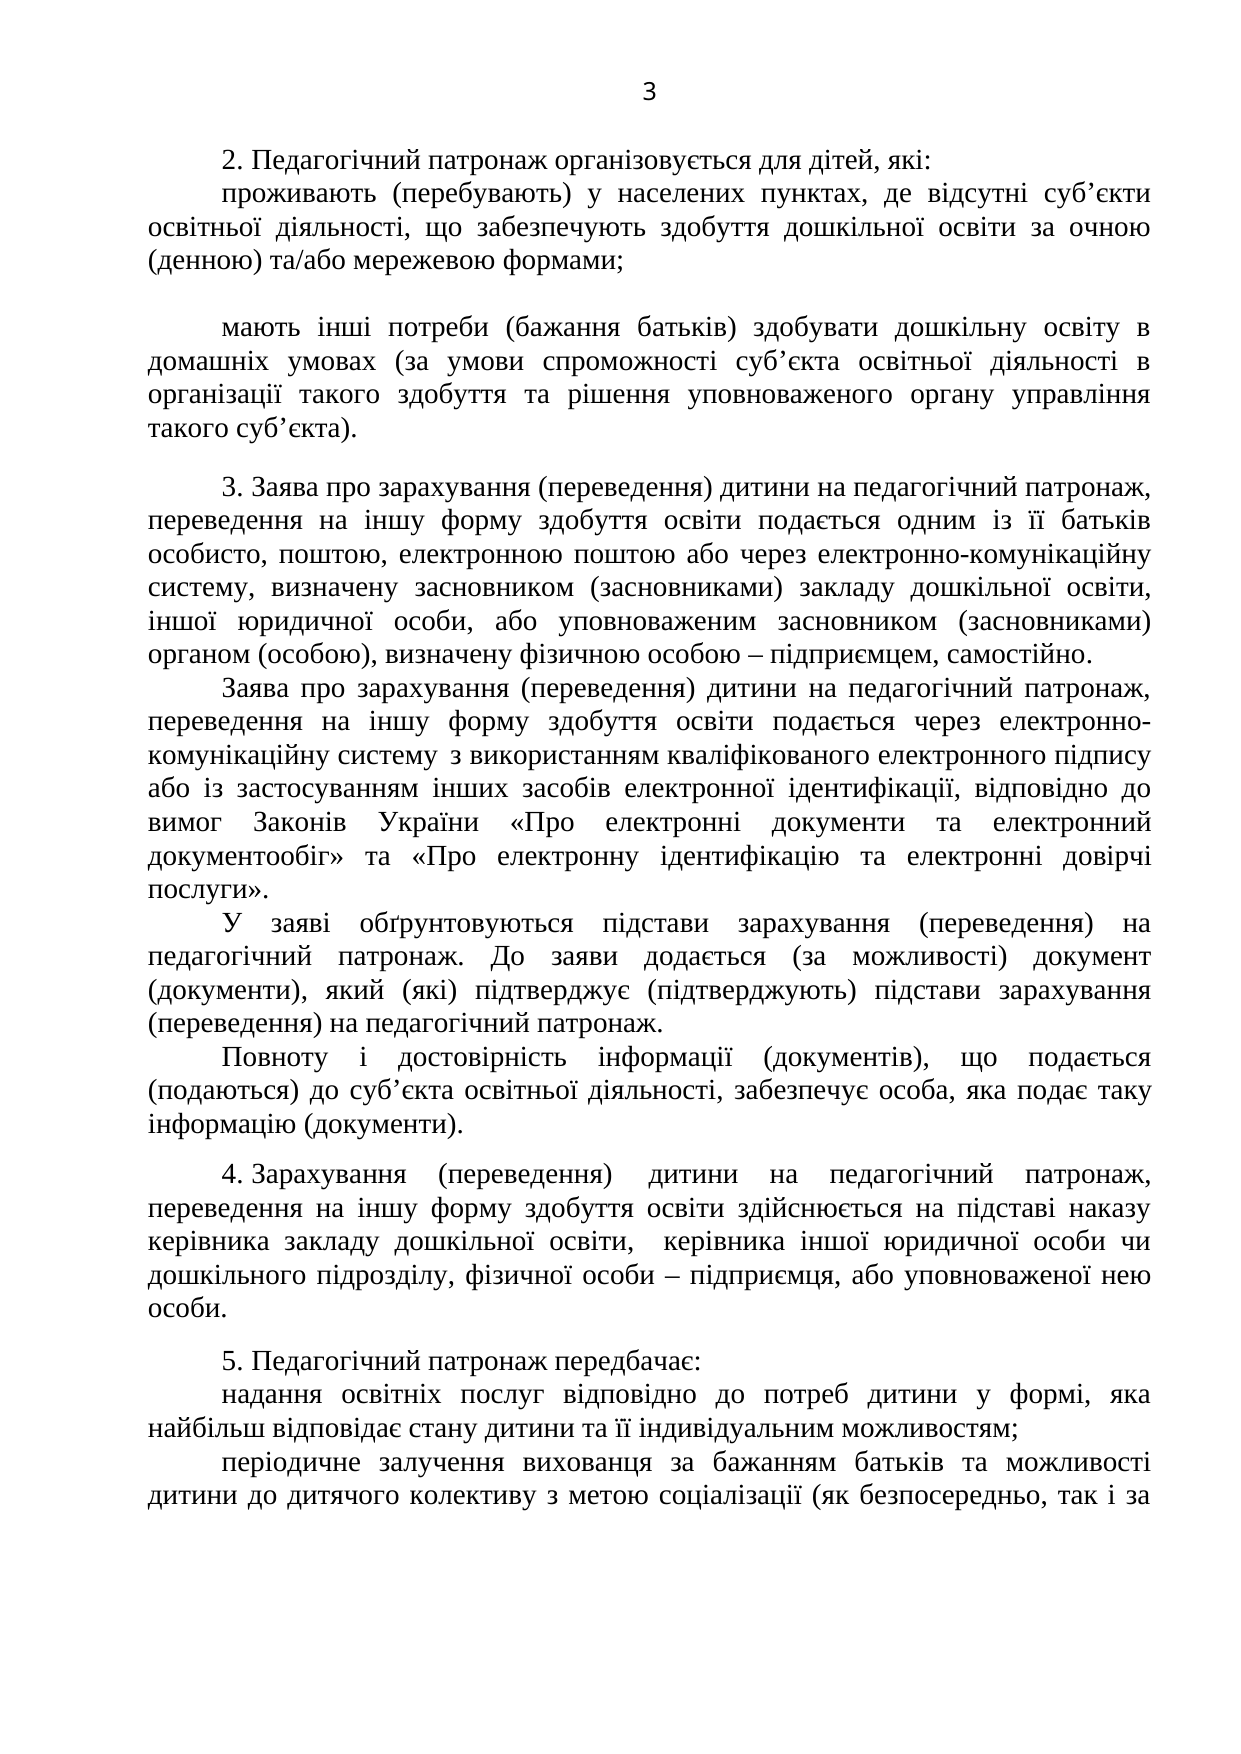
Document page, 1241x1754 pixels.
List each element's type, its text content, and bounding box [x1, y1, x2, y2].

list Педагогічний патронаж організовується для дітей, які: [162, 142, 1152, 175]
list У заяві обґрунтовуються підстави зарахування (переведення) на педагогічний патронаж. До заяви додається (за можливості) документ (документи), який (які) підтверджує (підтверджують) підстави зарахування (переведення) на педагогічний патронаж. [148, 905, 1152, 1039]
list Заява про зарахування (переведення) дитини на педагогічний патронаж, переведення на іншу форму здобуття освіти подається через електронно-комунікаційну систему з використанням кваліфікованого електронного підпису або із застосуванням інших засобів електронної ідентифікації, відповідно до вимог Законів України «Про електронні документи та електронний документообіг» та «Про електронну ідентифікацію та електронні довірчі послуги». [148, 670, 1152, 905]
text надання освітніх послуг відповідно до потреб дитини у формі, яка найбільш відповідає стану дитини та її індивідуальним можливостям; [148, 1377, 1152, 1444]
list Педагогічний патронаж передбачає: [148, 1343, 1152, 1377]
list Повноту і достовірність інформації (документів), що подається (подаються) до суб’єкта освітньої діяльності, забезпечує особа, яка подає таку інформацію (документи). [148, 1039, 1152, 1139]
list Заява про зарахування (переведення) дитини на педагогічний патронаж, переведення на іншу форму здобуття освіти подається одним із її батьків особисто, поштою, електронною поштою або через електронно-комунікаційну систему, визначену засновником (засновниками) закладу дошкільної освіти, іншої юридичної особи, або уповноваженим засновником (засновниками) органом (особою), визначену фізичною особою – підприємцем, самостійно. [148, 469, 1152, 670]
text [148, 1444, 1152, 1511]
text проживають (перебувають) у населених пунктах, де відсутні суб’єкти освітньої діяльності, що забезпечують здобуття дошкільної освіти за очною (денною) та/або мережевою формами; [148, 175, 1152, 276]
list Зарахування (переведення) дитини на педагогічний патронаж, переведення на іншу форму здобуття освіти здійснюється на підставі наказу керівника закладу дошкільної освіти, керівника іншої юридичної особи чи дошкільного підрозділу, фізичної особи – підприємця, або уповноваженої нею особи. [148, 1156, 1152, 1324]
text мають інші потреби (бажання батьків) здобувати дошкільну освіту в домашніх умовах (за умови спроможності суб’єкта освітньої діяльності в організації такого здобуття та рішення уповноваженого органу управління такого суб’єкта). [148, 309, 1152, 444]
